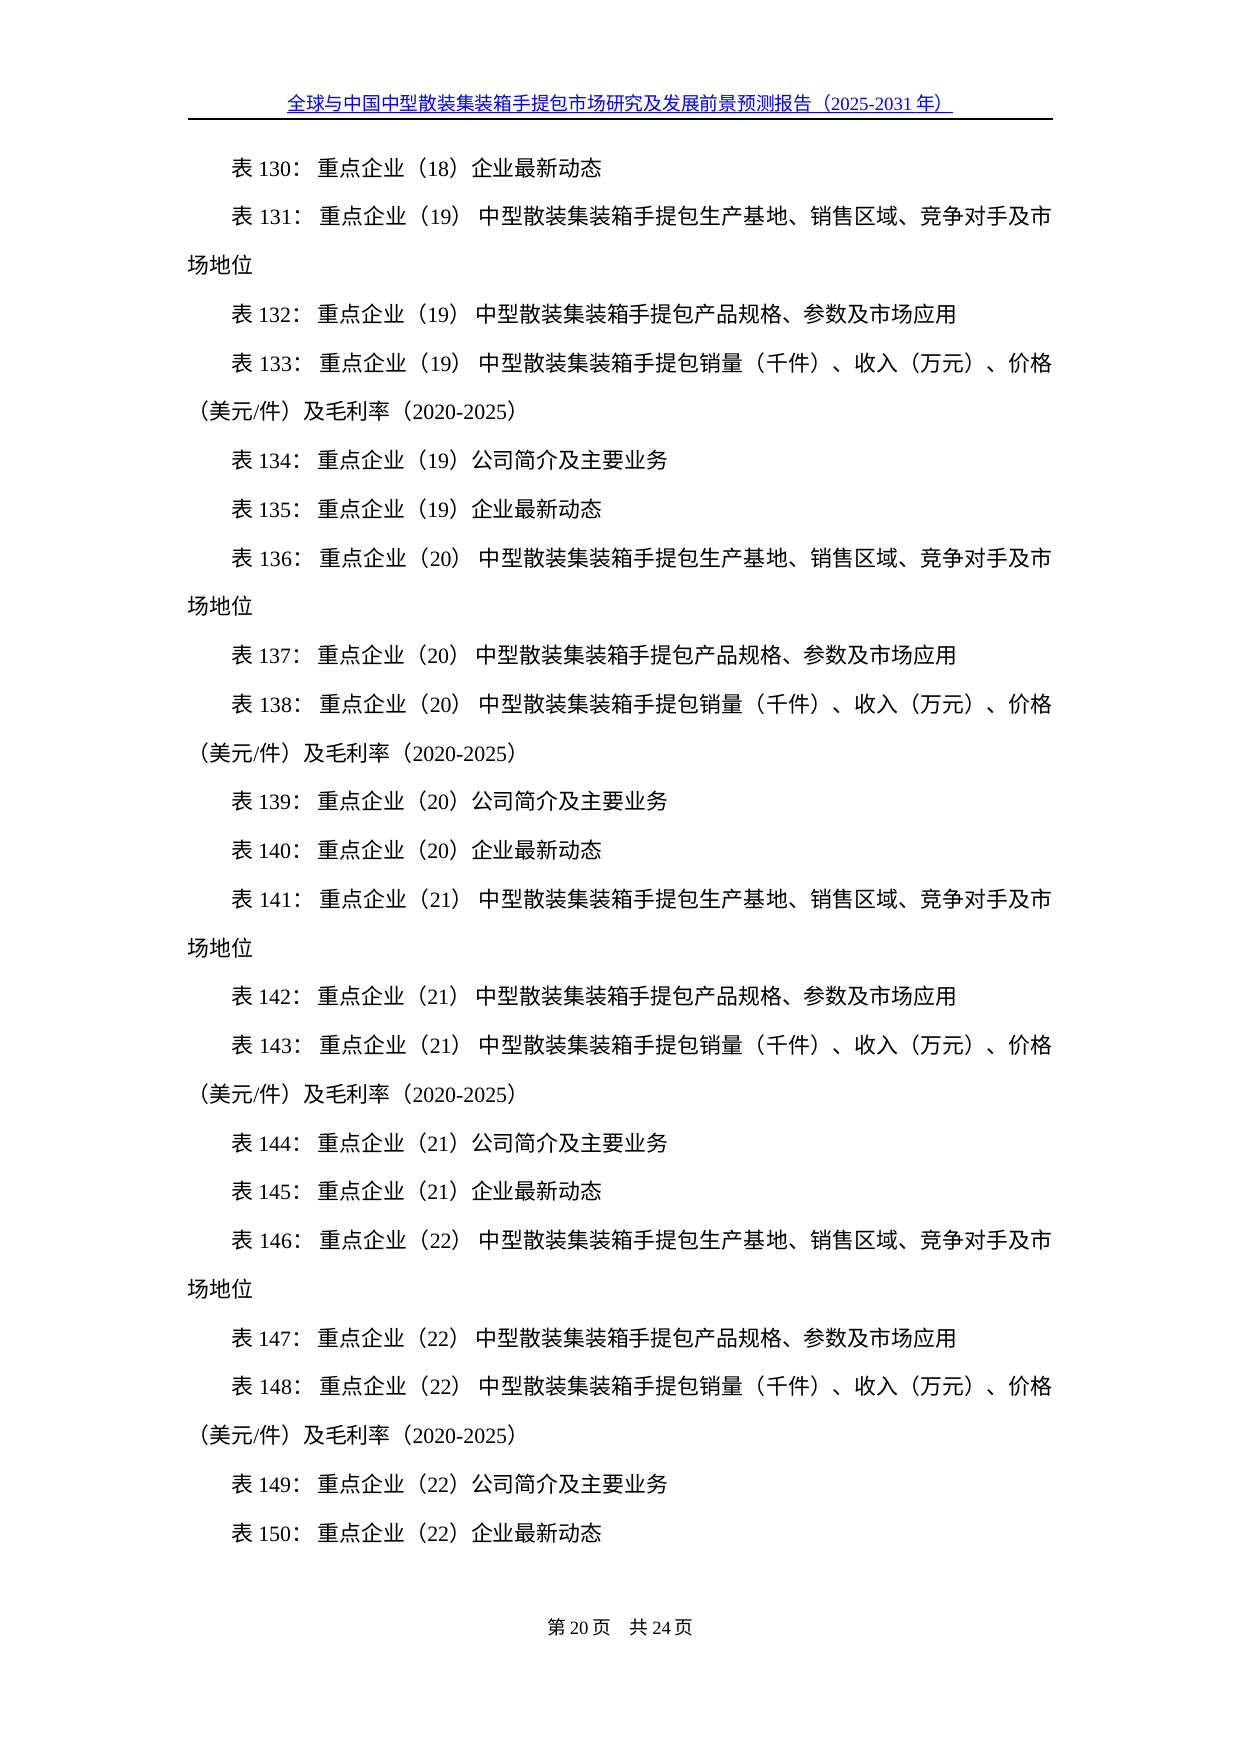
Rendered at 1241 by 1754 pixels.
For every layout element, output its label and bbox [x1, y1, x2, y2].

text [187, 150, 1053, 1548]
